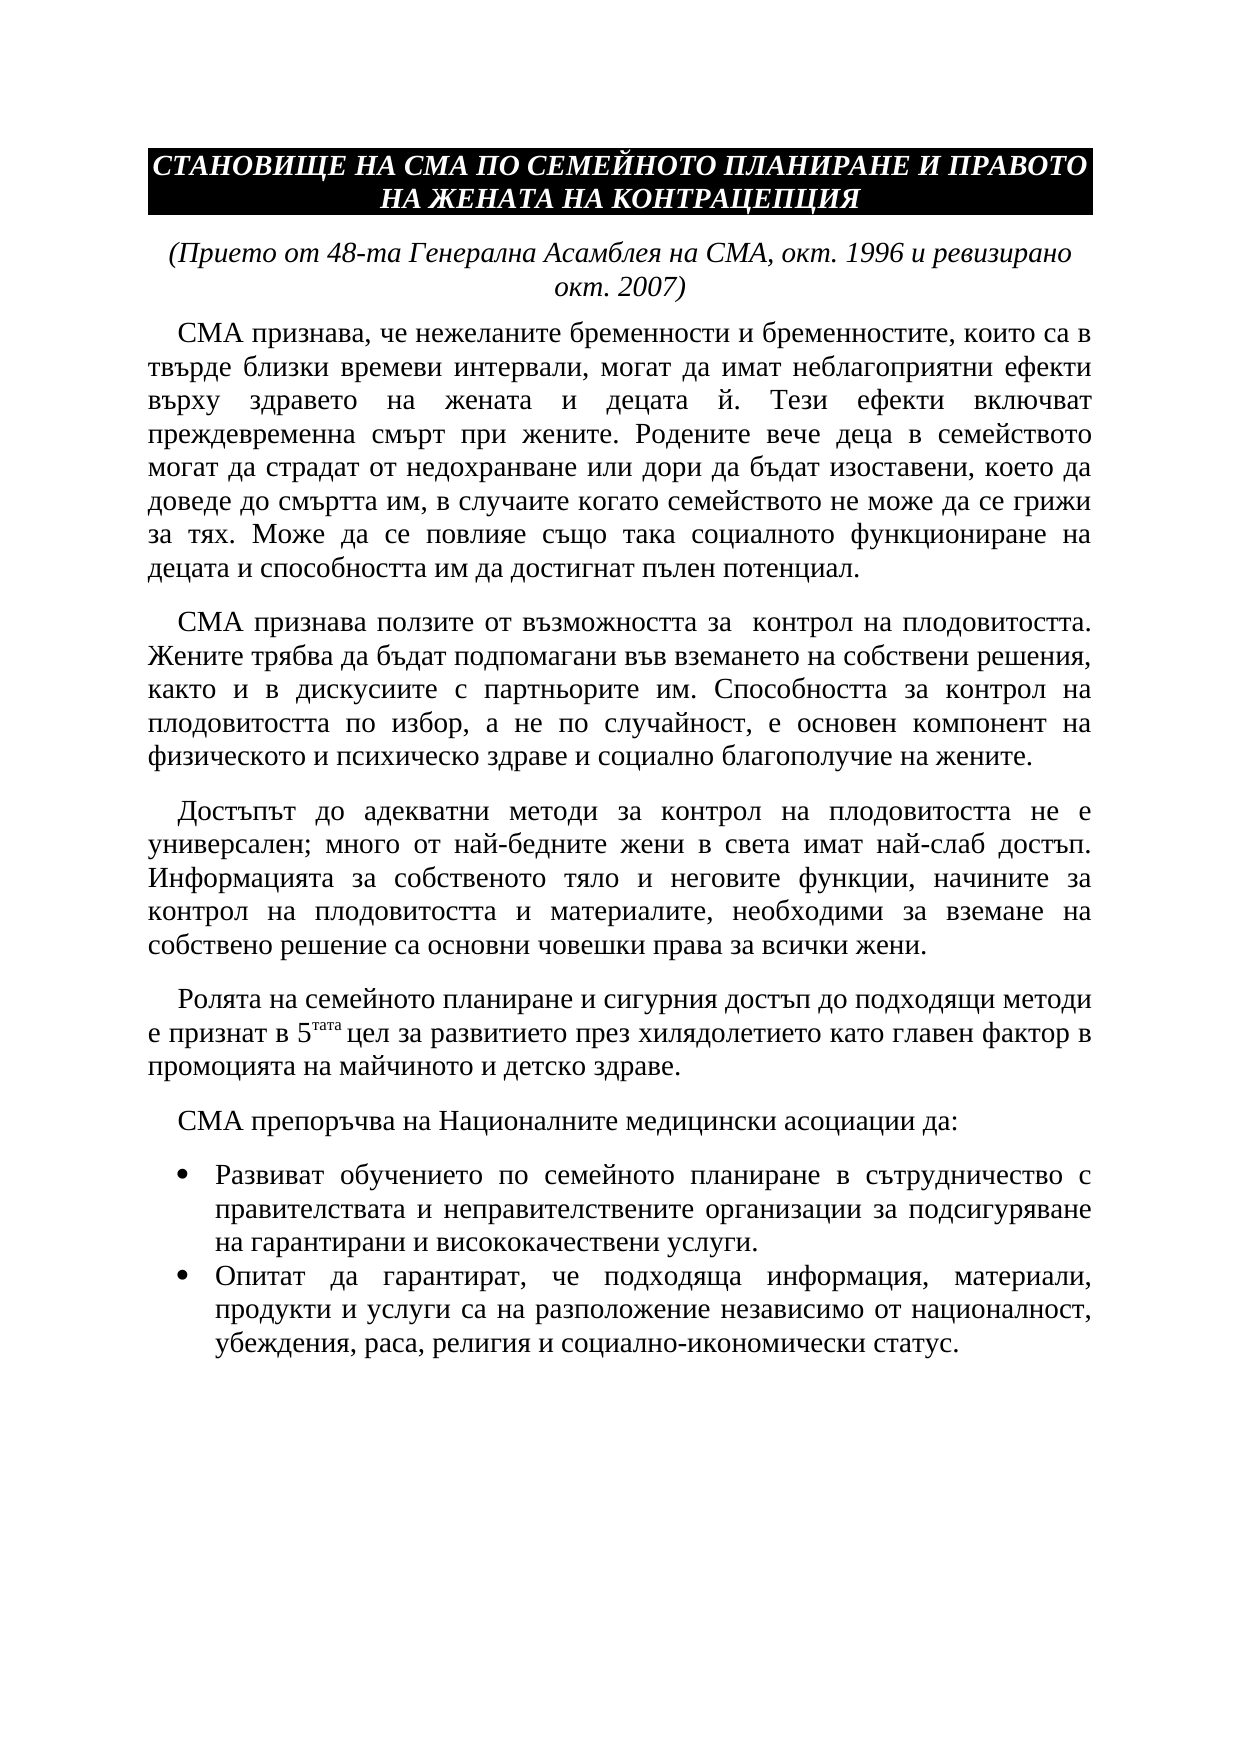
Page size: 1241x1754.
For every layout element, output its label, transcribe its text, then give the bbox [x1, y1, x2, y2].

text Ролята на семейното планиране и сигурния достъп до подходящи методи е признат в 5тата цел за развитието през хилядолетието като главен фактор в промоцията на майчиното и детско здраве. [148, 981, 1093, 1082]
text СМА препоръчва на Националните медицински асоциации да: [148, 1103, 1093, 1136]
text СМА признава, че нежеланите бременности и бременностите, които са в твърде близки времеви интервали, могат да имат неблагоприятни ефекти върху здравето на жената и децата й. Тези ефекти включват преждевременна смърт при жените. Родените вече деца в семейството могат да страдат от недохранване или дори да бъдат изоставени, което да доведе до смъртта им, в случаите когато семейството не може да се грижи за тях. Може да се повлияе също така социалното функциониране на децата и способността им да достигнат пълен потенциал. [148, 315, 1093, 583]
list Опитат да гарантират, че подходяща информация, материали, продукти и услуги са на разположение независимо от националност, убеждения, раса, религия и социално-икономически статус. [177, 1258, 1093, 1359]
list Развиват обучението по семейното планиране в сътрудничество с правителствата и неправителствените организации за подсигуряване на гарантирани и висококачествени услуги. [177, 1157, 1093, 1258]
text СМА признава ползите от възможността за контрол на плодовитостта. Жените трябва да бъдат подпомагани във вземането на собствени решения, както и в дискусиите с партньорите им. Способността за контрол на плодовитостта по избор, а не по случайност, е основен компонент на физическото и психическо здраве и социално благополучие на жените. [148, 604, 1093, 772]
text Становище на СМА по семейното планиране и правото на жената на контрацепция [148, 148, 1093, 215]
text (Прието от 48-та Генерална Асамблея на СМА, окт. 1996 и ревизирано окт. 2007) [148, 236, 1093, 303]
text Достъпът до адекватни методи за контрол на плодовитостта не е универсален; много от най-бедните жени в света имат най-слаб достъп. Информацията за собственото тяло и неговите функции, начините за контрол на плодовитостта и материалите, необходими за вземане на собствено решение са основни човешки права за всички жени. [148, 793, 1093, 961]
